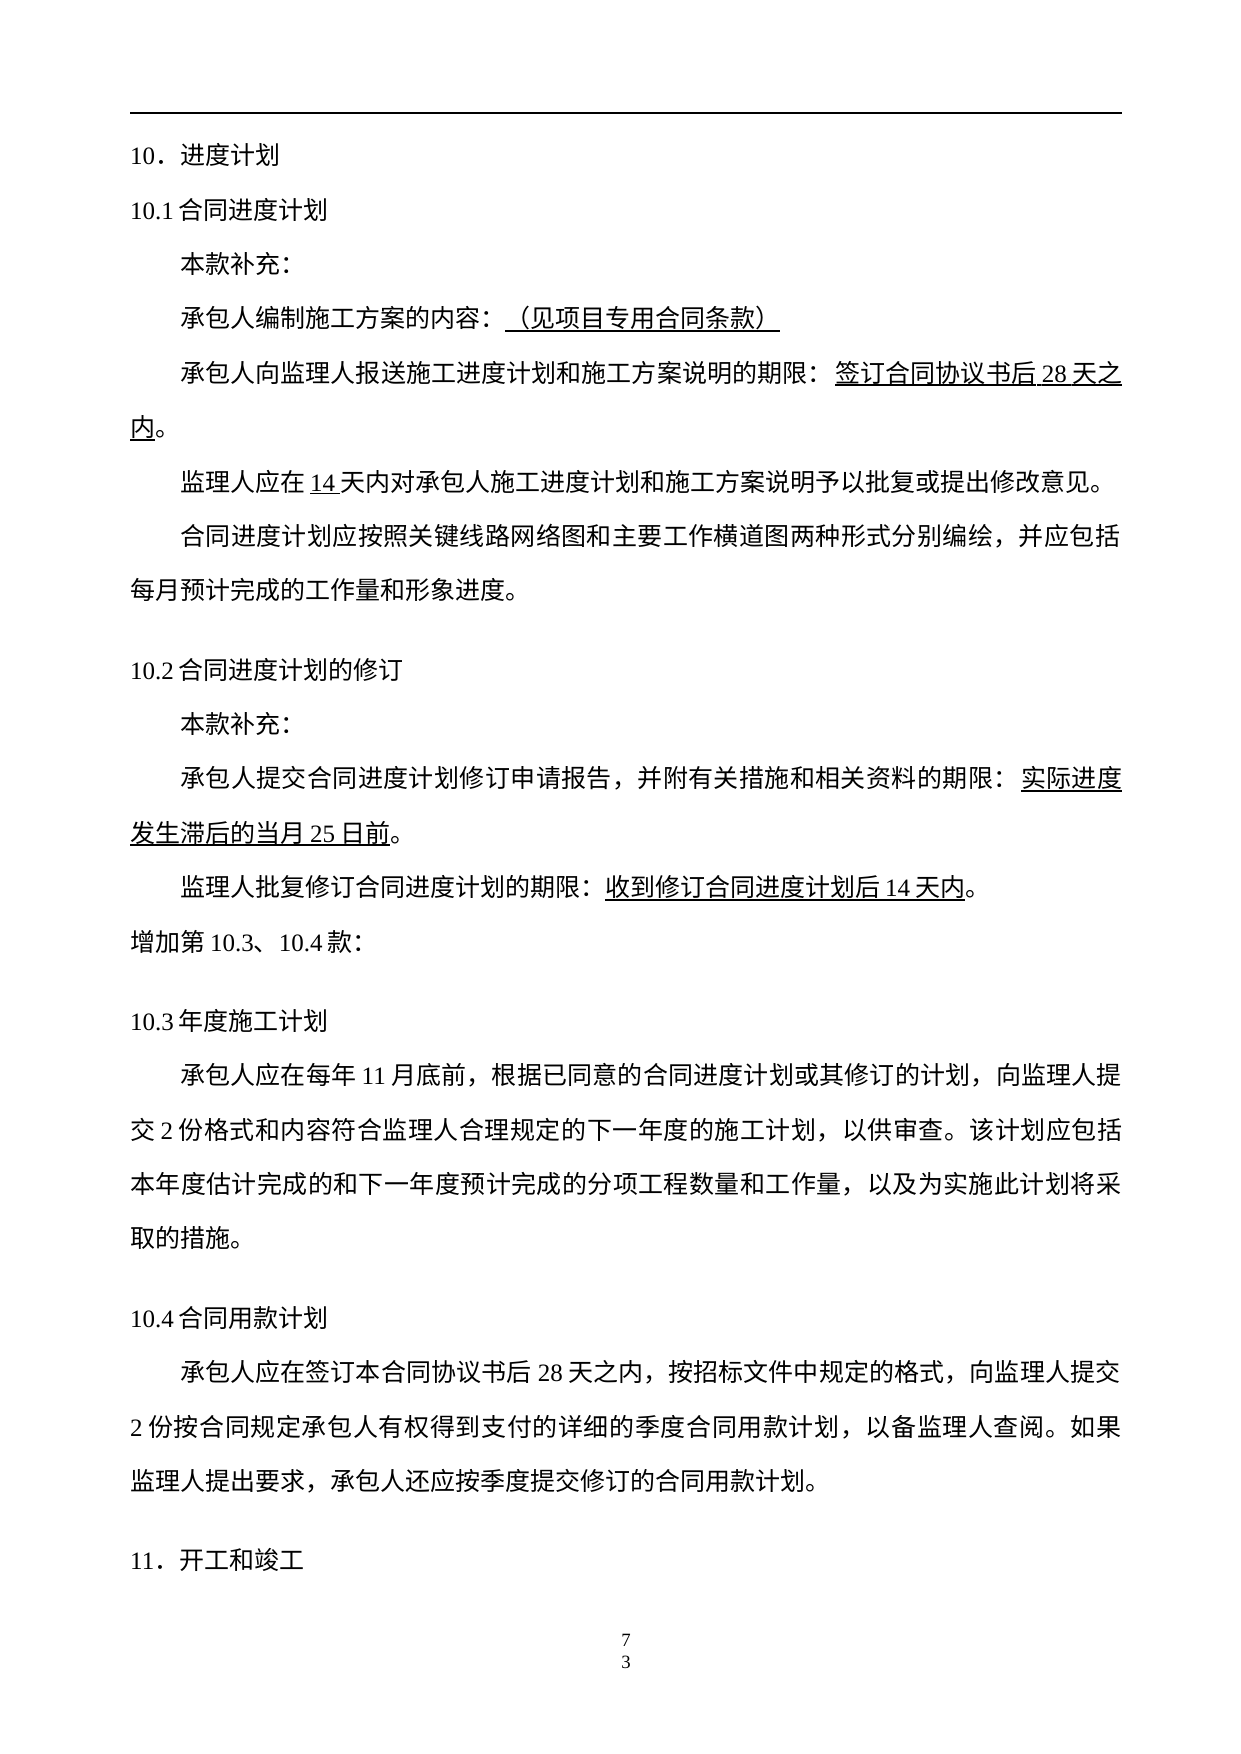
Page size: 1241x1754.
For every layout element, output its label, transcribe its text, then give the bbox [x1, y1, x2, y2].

text 承包人应在签订本合同协议书后28天之内，按招标文件中规定的格式，向监理人提交2份按合同规定承包人有权得到支付的详细的季度合同用款计划，以备监理人查阅。如果监理人提出要求，承包人还应按季度提交修订的合同用款计划。 [130, 1353, 1122, 1498]
text 监理人批复修订合同进度计划的期限：收到修订合同进度计划后14天内。 [130, 868, 1122, 904]
text 承包人应在每年11月底前，根据已同意的合同进度计划或其修订的计划，向监理人提交2份格式和内容符合监理人合理规定的下一年度的施工计划，以供审查。该计划应包括本年度估计完成的和下一年度预计完成的分项工程数量和工作量，以及为实施此计划将采取的措施。 [130, 1056, 1122, 1255]
text 10.2合同进度计划的修订 [130, 650, 1122, 686]
text 10.3年度施工计划 [130, 1001, 1122, 1038]
text 增加第10.3、10.4款： [130, 922, 1122, 958]
text 11．开工和竣工 [130, 1541, 1122, 1577]
text 本款补充： [130, 704, 1122, 741]
text 承包人编制施工方案的内容：（见项目专用合同条款） [130, 299, 1122, 335]
text 承包人提交合同进度计划修订申请报告，并附有关措施和相关资料的期限：实际进度发生滞后的当月25日前。 [130, 759, 1122, 849]
text 监理人应在14天内对承包人施工进度计划和施工方案说明予以批复或提出修改意见。 [130, 462, 1122, 498]
text 10.4合同用款计划 [130, 1298, 1122, 1334]
text 承包人向监理人报送施工进度计划和施工方案说明的期限：签订合同协议书后28天之内。 [130, 353, 1122, 444]
text 10.1合同进度计划 [130, 190, 1122, 226]
text 本款补充： [130, 244, 1122, 281]
text 合同进度计划应按照关键线路网络图和主要工作横道图两种形式分别编绘，并应包括每月预计完成的工作量和形象进度。 [130, 516, 1122, 607]
text 10．进度计划 [130, 136, 1122, 172]
